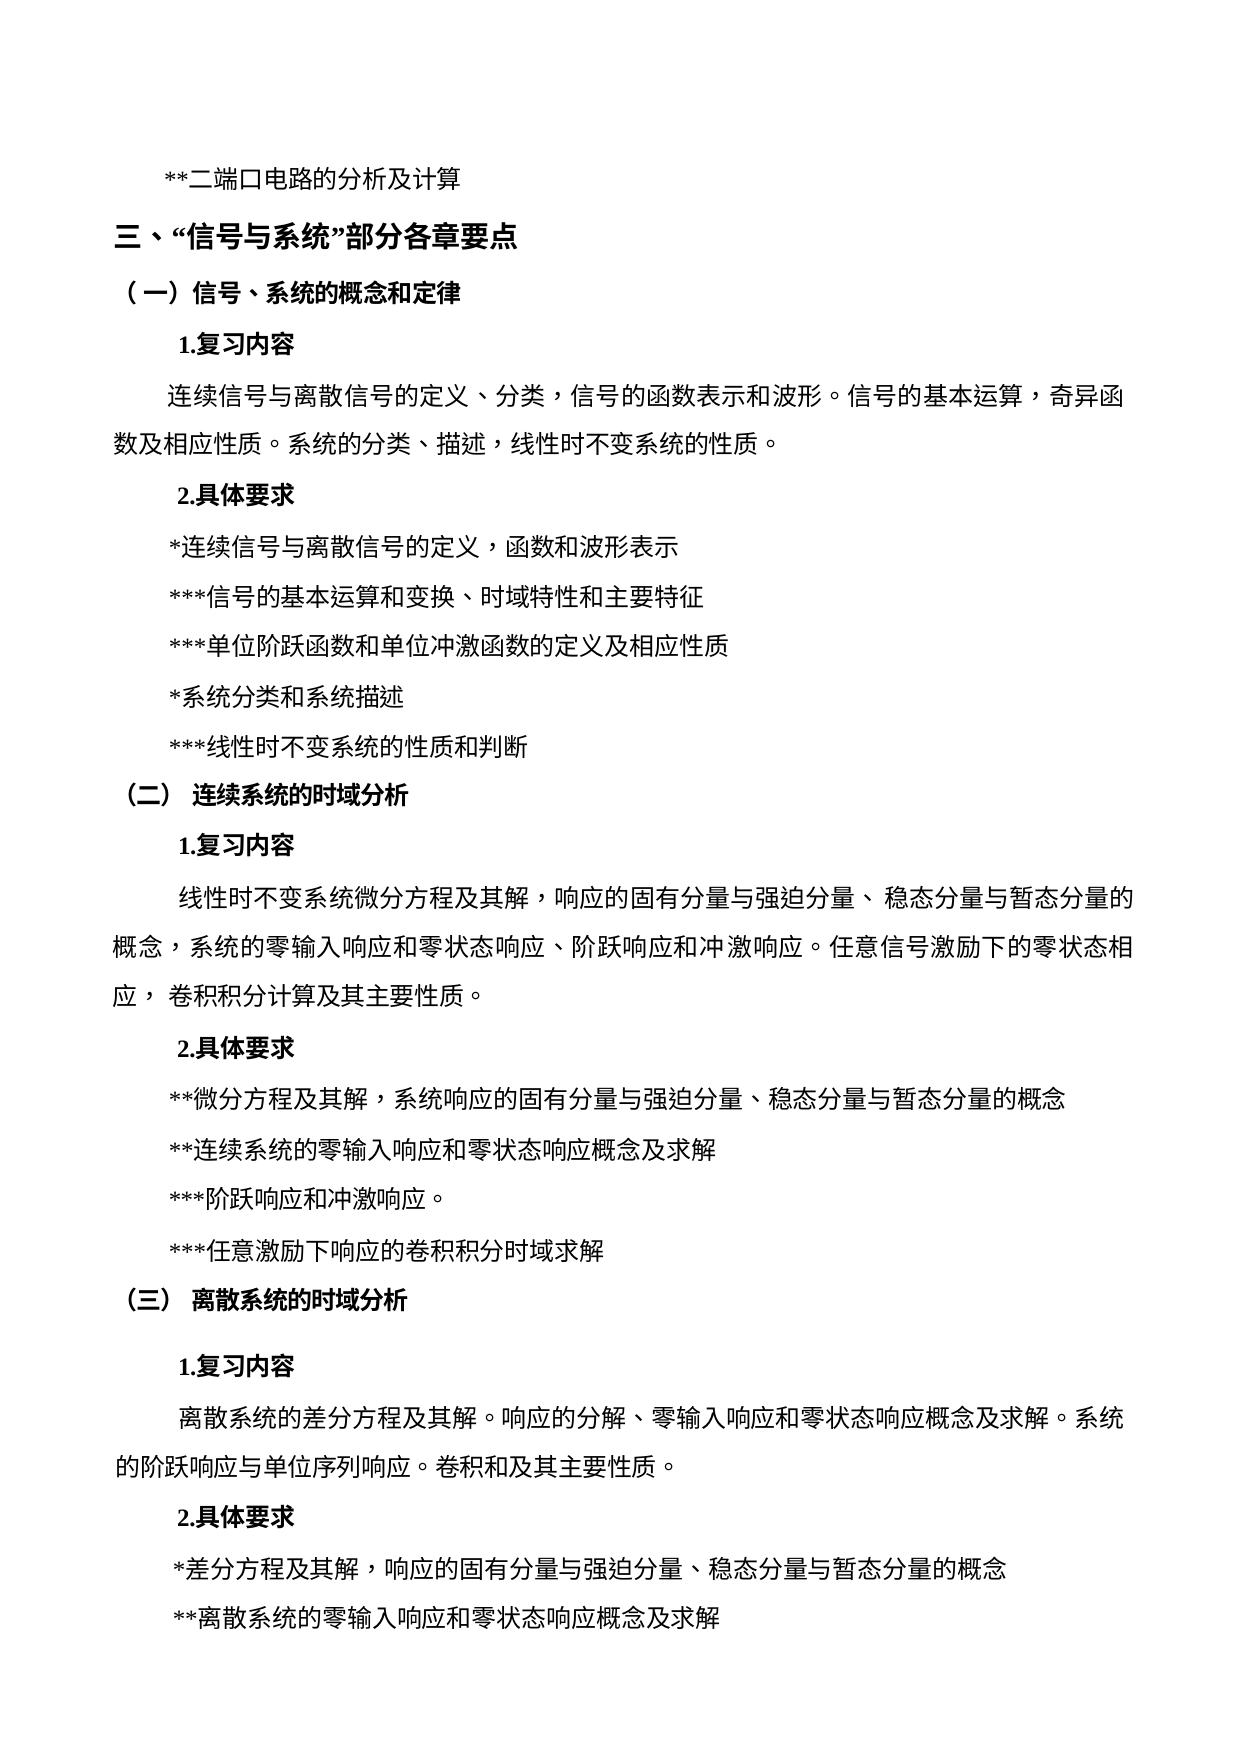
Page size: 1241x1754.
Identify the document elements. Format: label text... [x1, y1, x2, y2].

text *系统分类和系统描述 [169, 680, 1135, 713]
text **二端口电路的分析及计算 [164, 162, 1135, 194]
text 线性时不变系统微分方程及其解，响应的固有分量与强迫分量、稳态分量与暂态分量的 概念，系统的零输入响应和零状态响应、阶跃响应和冲激响应。任意信号激励下的零状态相应， 卷积积分计算及其主要性质。 [113, 880, 1135, 1013]
text 1.复习内容 [178, 830, 1135, 861]
text 2.具体要求 [177, 1502, 1135, 1533]
text 三、“信号与系统”部分各章要点 [113, 219, 1135, 255]
text （三） 离散系统的时域分析 [112, 1284, 1135, 1315]
text 1.复习内容 [178, 328, 1135, 359]
text 1.复习内容 [178, 1351, 1135, 1382]
text *差分方程及其解，响应的固有分量与强迫分量、稳态分量与暂态分量的概念 **离散系统的零输入响应和零状态响应概念及求解 [173, 1552, 1008, 1635]
text 连续信号与离散信号的定义、分类，信号的函数表示和波形。信号的基本运算，奇异函 数及相应性质。系统的分类、描述，线性时不变系统的性质。 [114, 378, 1127, 461]
text ***单位阶跃函数和单位冲激函数的定义及相应性质 [169, 630, 1135, 662]
text 离散系统的差分方程及其解。响应的分解、零输入响应和零状态响应概念及求解。系统 的阶跃响应与单位序列响应。卷积和及其主要性质。 [115, 1401, 1126, 1483]
text ***线性时不变系统的性质和判断 [169, 730, 1135, 762]
text （ 一）信号、系统的概念和定律 [112, 278, 1135, 309]
text ***任意激励下响应的卷积积分时域求解 [168, 1234, 1135, 1267]
text **微分方程及其解，系统响应的固有分量与强迫分量、稳态分量与暂态分量的概念 [168, 1083, 1135, 1115]
text **连续系统的零输入响应和零状态响应概念及求解 ***阶跃响应和冲激响应。 [168, 1133, 717, 1215]
text 2.具体要求 [177, 1032, 1135, 1063]
text （二） 连续系统的时域分析 [112, 780, 1135, 811]
text 2.具体要求 [177, 480, 1135, 511]
text *连续信号与离散信号的定义，函数和波形表示 [169, 530, 1135, 563]
text ***信号的基本运算和变换、时域特性和主要特征 [169, 580, 1135, 612]
